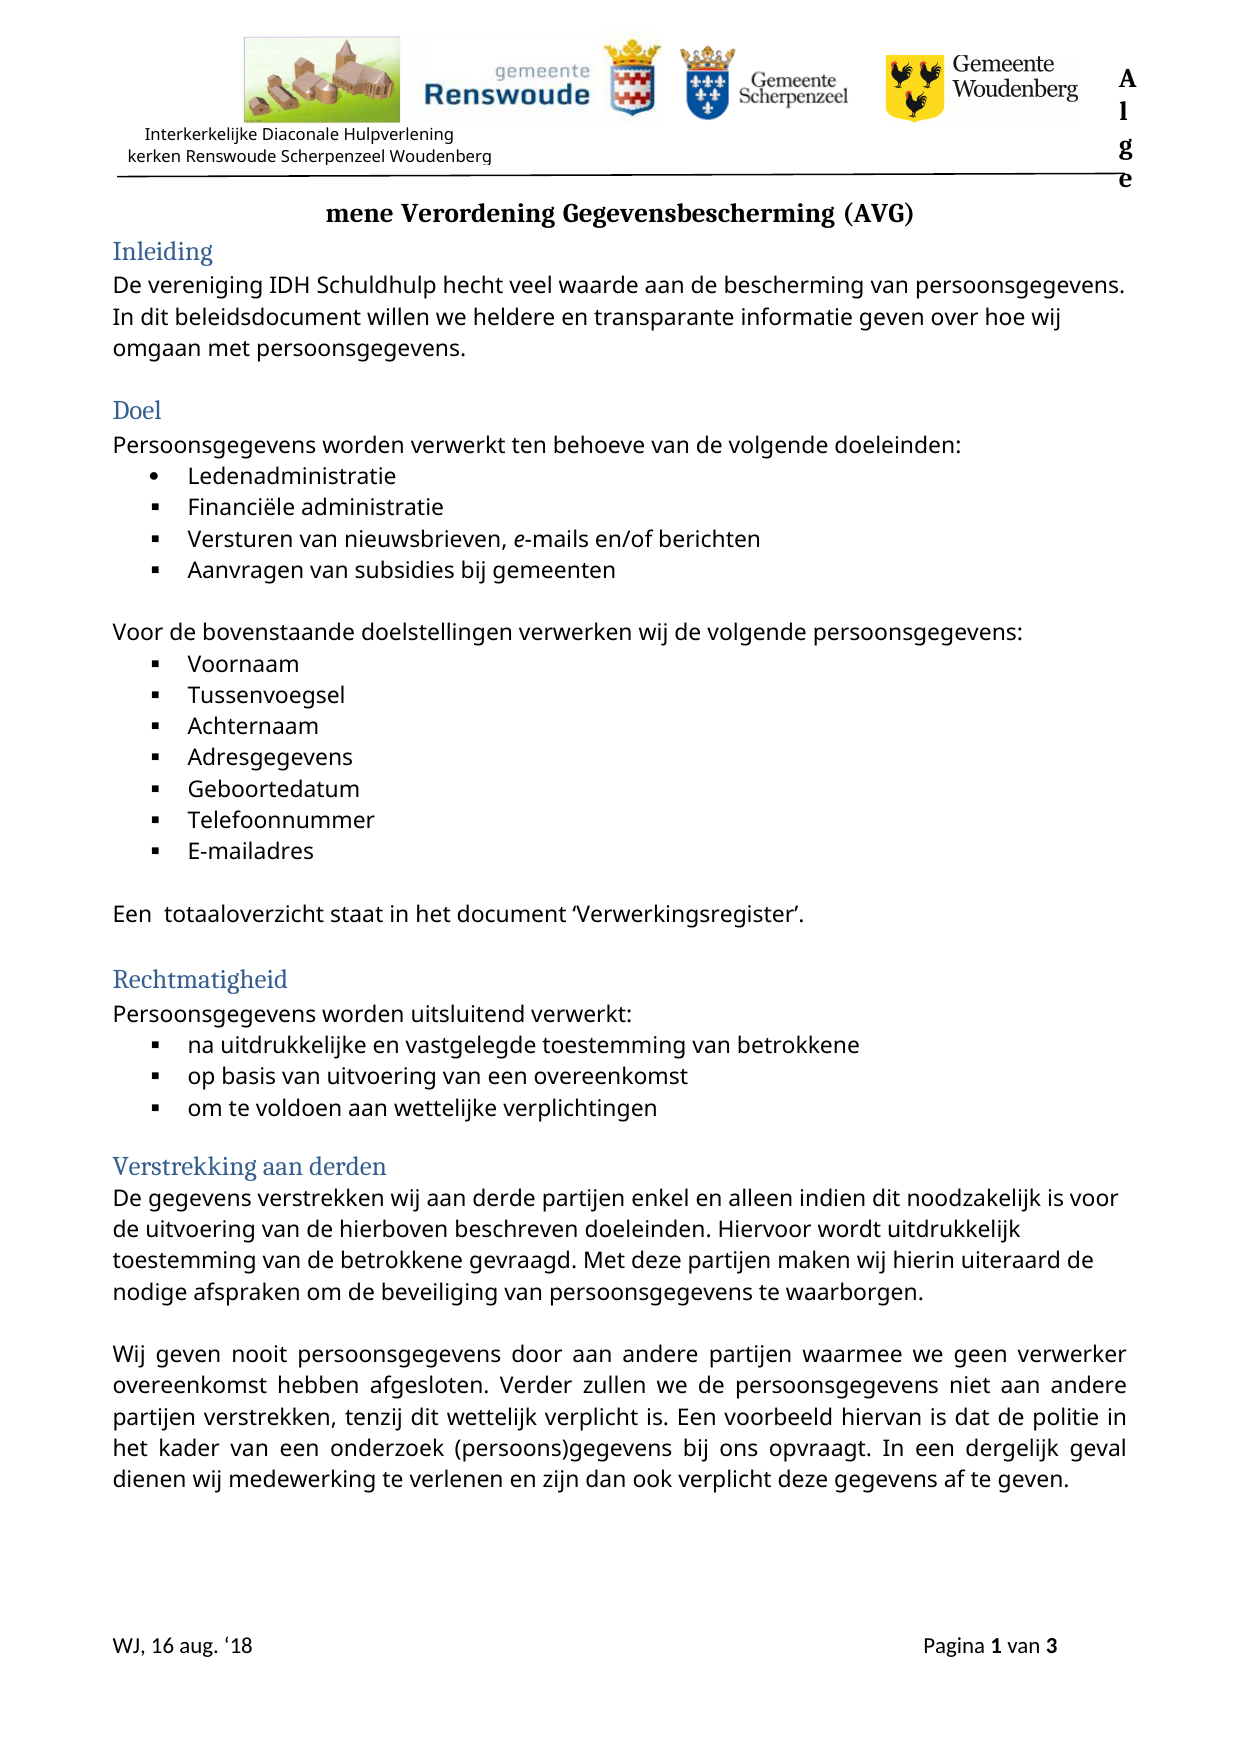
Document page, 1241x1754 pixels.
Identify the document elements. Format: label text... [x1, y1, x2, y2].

list Aanvragen van subsidies bij gemeenten [150, 554, 1128, 585]
text De vereniging IDH Schuldhulp hecht veel waarde aan de bescherming van persoonsgegevens. In dit beleidsdocument willen we heldere en transparante informatie geven over hoe wij omgaan met persoonsgegevens. [112, 269, 1128, 363]
subtitle Algemene Verordening Gegevensbescherming (AVG) [112, 63, 1128, 229]
text Verstrekking aan derden De gegevens verstrekken wij aan derde partijen enkel en alleen indien dit noodzakelijk is voor de uitvoering van de hierboven beschreven doeleinden. Hiervoor wordt uitdrukkelijk toestemming van de betrokkene gevraagd. Met deze partijen maken wij hierin uiteraard de nodige afspraken om de beveiliging van persoonsgegevens te waarborgen. [112, 1151, 1128, 1307]
subtitle Inleiding [112, 236, 1128, 267]
list Ledenadministratie [150, 460, 1128, 491]
picture [242, 36, 401, 63]
picture [410, 31, 664, 63]
list om te voldoen aan wettelijke verplichtingen [150, 1092, 1128, 1123]
list E-mailadres [150, 835, 1128, 866]
list Voornaam [150, 648, 1128, 679]
picture [679, 39, 850, 63]
subtitle Doel [112, 395, 1128, 426]
text Een totaaloverzicht staat in het document ‘Verwerkingsregister’. [112, 898, 1128, 929]
list Tussenvoegsel [150, 679, 1128, 710]
list Versturen van nieuwsbrieven, e-mails en/of berichten [150, 523, 1128, 554]
list Achternaam [150, 710, 1128, 741]
subtitle Rechtmatigheid [112, 964, 1128, 995]
list Geboortedatum [150, 773, 1128, 804]
list na uitdrukkelijke en vastgelegde toestemming van betrokkene [150, 1029, 1128, 1060]
list Telefoonnummer [150, 804, 1128, 835]
picture [885, 55, 1078, 63]
text Persoonsgegevens worden verwerkt ten behoeve van de volgende doeleinden: [112, 429, 1128, 460]
text Voor de bovenstaande doelstellingen verwerken wij de volgende persoonsgegevens: [112, 616, 1128, 648]
list op basis van uitvoering van een overeenkomst [150, 1060, 1128, 1092]
text Persoonsgegevens worden uitsluitend verwerkt: [112, 998, 1128, 1029]
list Financiële administratie [150, 491, 1128, 523]
text Wij geven nooit persoonsgegevens door aan andere partijen waarmee we geen verwerker overeenkomst hebben afgesloten. Verder zullen we de persoonsgegevens niet aan andere partijen verstrekken, tenzij dit wettelijk verplicht is. Een voorbeeld hiervan is dat de politie in het kader van een onderzoek (persoons)gegevens bij ons opvraagt. In een dergelijk geval dienen wij medewerking te verlenen en zijn dan ook verplicht deze gegevens af te geven. [112, 1338, 1128, 1494]
list Adresgegevens [150, 741, 1128, 773]
